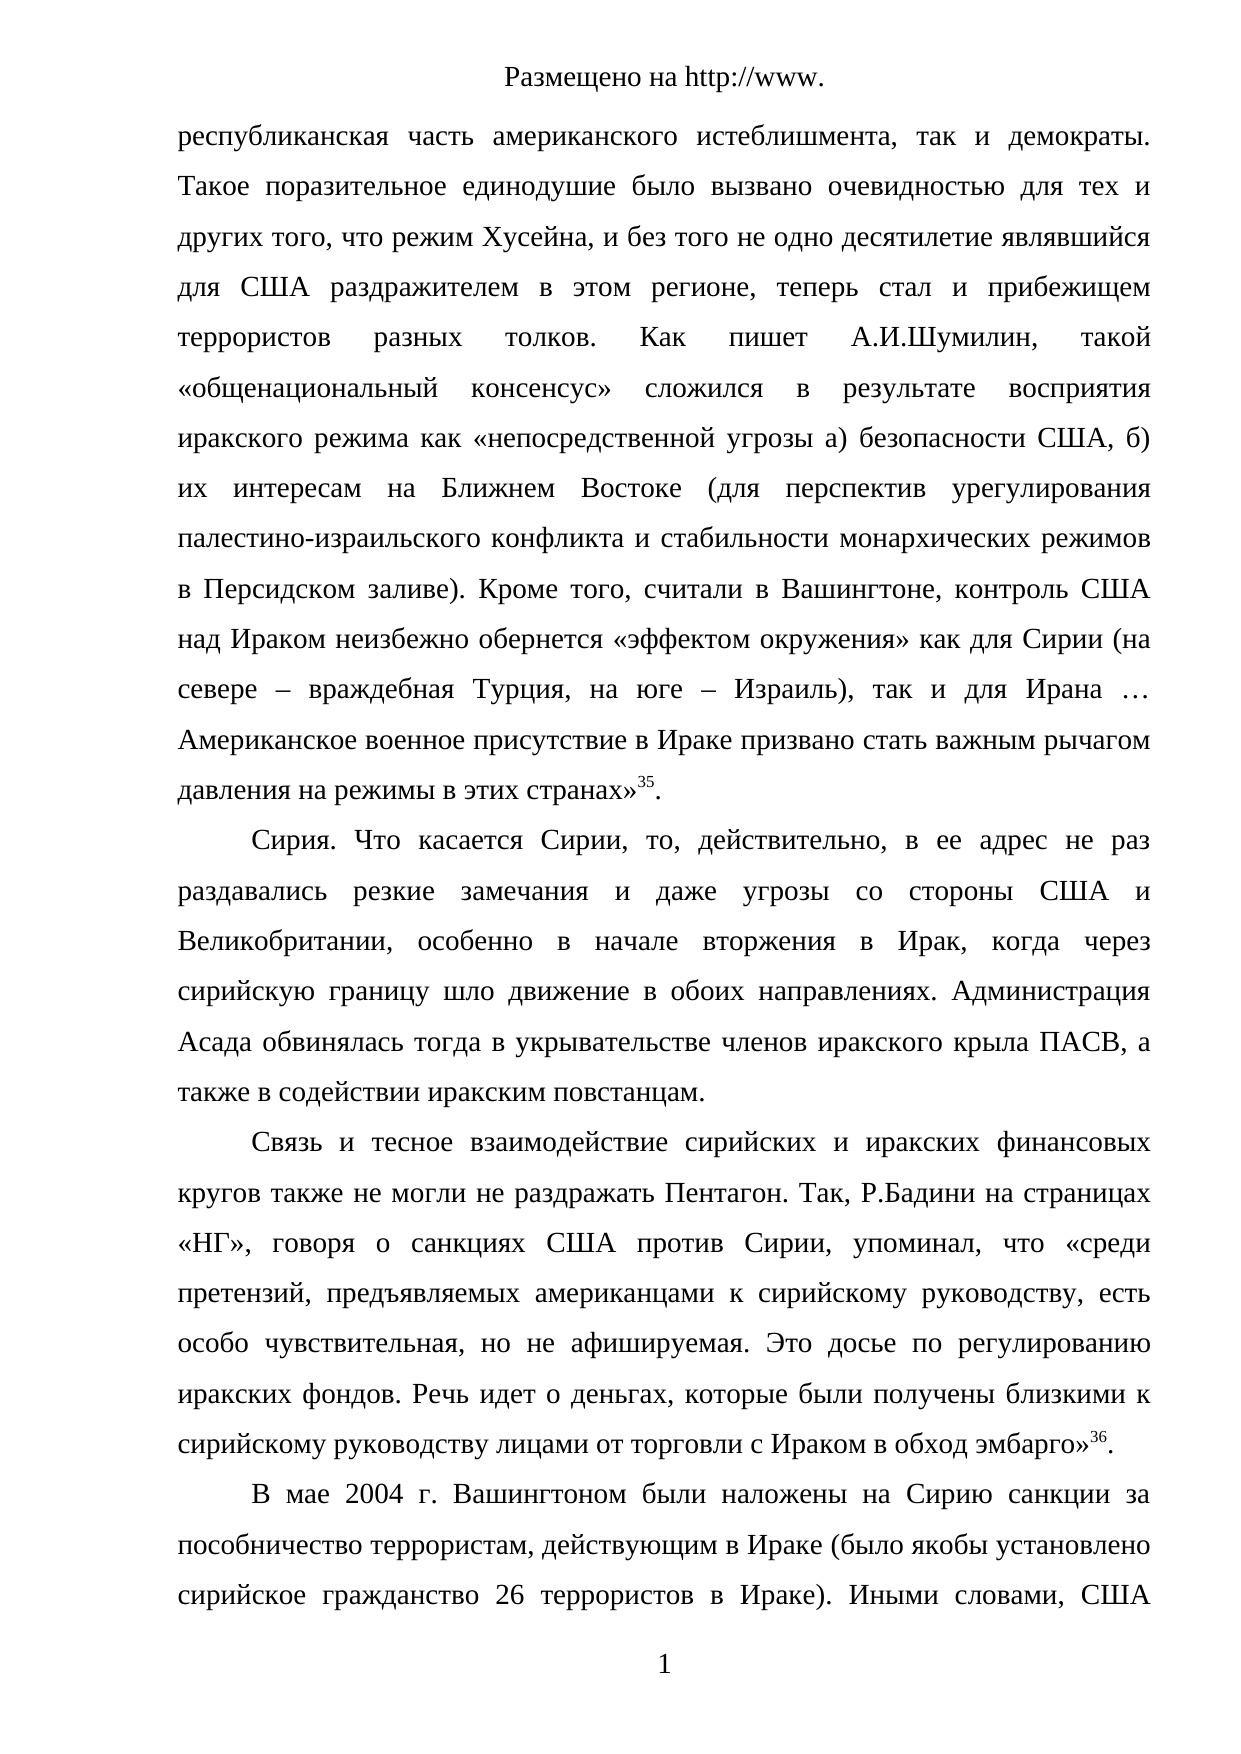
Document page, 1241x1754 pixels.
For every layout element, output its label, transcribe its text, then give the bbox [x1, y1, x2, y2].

text Сирия. Что касается Сирии, то, действительно, в ее адрес не раз раздавались резкие замечания и даже угрозы со стороны США и Великобритании, особенно в начале вторжения в Ирак, когда через сирийскую границу шло движение в обоих направлениях. Администрация Асада обвинялась тогда в укрывательстве членов иракского крыла ПАСВ, а также в содействии иракским повстанцам. [177, 822, 1152, 1108]
text Связь и тесное взаимодействие сирийских и иракских финансовых кругов также не могли не раздражать Пентагон. Так, Р.Бадини на страницах «НГ», говоря о санкциях США против Сирии, упоминал, что «среди претензий, предъявляемых американцами к сирийскому руководству, есть особо чувствительная, но не афишируемая. Это досье по регулированию иракских фондов. Речь идет о деньгах, которые были получены близкими к сирийскому руководству лицами от торговли с Ираком в обход эмбарго»36. [177, 1124, 1152, 1460]
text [177, 118, 1152, 806]
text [177, 1477, 1152, 1611]
